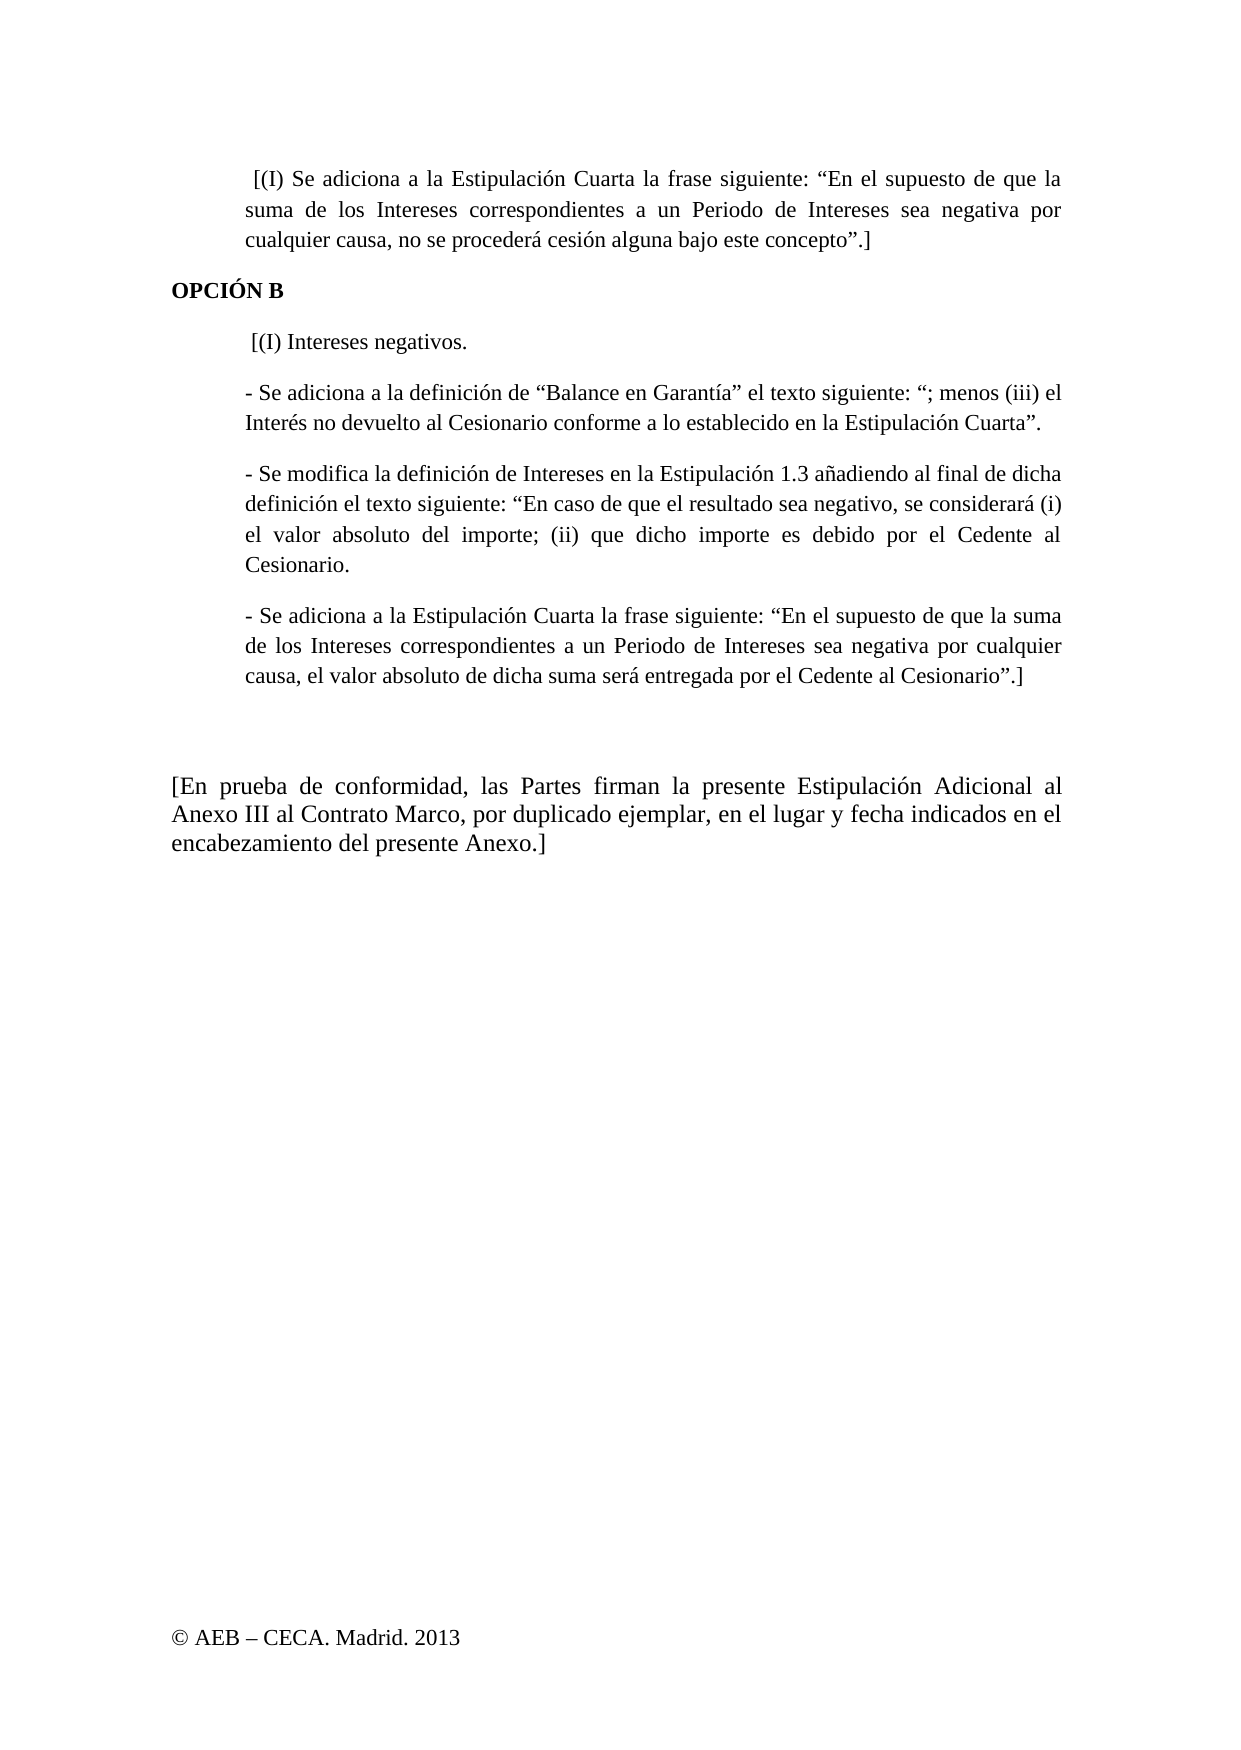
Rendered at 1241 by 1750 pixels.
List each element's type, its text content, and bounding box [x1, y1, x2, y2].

text [En prueba de conformidad, las Partes firman la presente Estipulación Adicional al Anexo III al Contrato Marco, por duplicado ejemplar, en el lugar y fecha indicados en el encabezamiento del presente Anexo.] [171, 771, 1063, 857]
text [(I) Intereses negativos. [245, 328, 1063, 354]
text - Se modifica la definición de Intereses en la Estipulación 1.3 añadiendo al final de dicha definición el texto siguiente: “En caso de que el resultado sea negativo, se considerará (i) el valor absoluto del importe; (ii) que dicho importe es debido por el Cedente al Cesionario. [245, 460, 1063, 577]
text - Se adiciona a la definición de “Balance en Garantía” el texto siguiente: “; menos (iii) el Interés no devuelto al Cesionario conforme a lo establecido en la Estipulación Cuarta”. [245, 379, 1063, 436]
text OPCIÓN B [171, 277, 1063, 303]
text [(I) Se adiciona a la Estipulación Cuarta la frase siguiente: “En el supuesto de que la suma de los Intereses correspondientes a un Periodo de Intereses sea negativa por cualquier causa, no se procederá cesión alguna bajo este concepto”.] [245, 165, 1063, 252]
text - Se adiciona a la Estipulación Cuarta la frase siguiente: “En el supuesto de que la suma de los Intereses correspondientes a un Periodo de Intereses sea negativa por cualquier causa, el valor absoluto de dicha suma será entregada por el Cedente al Cesionario”.] [245, 602, 1063, 689]
